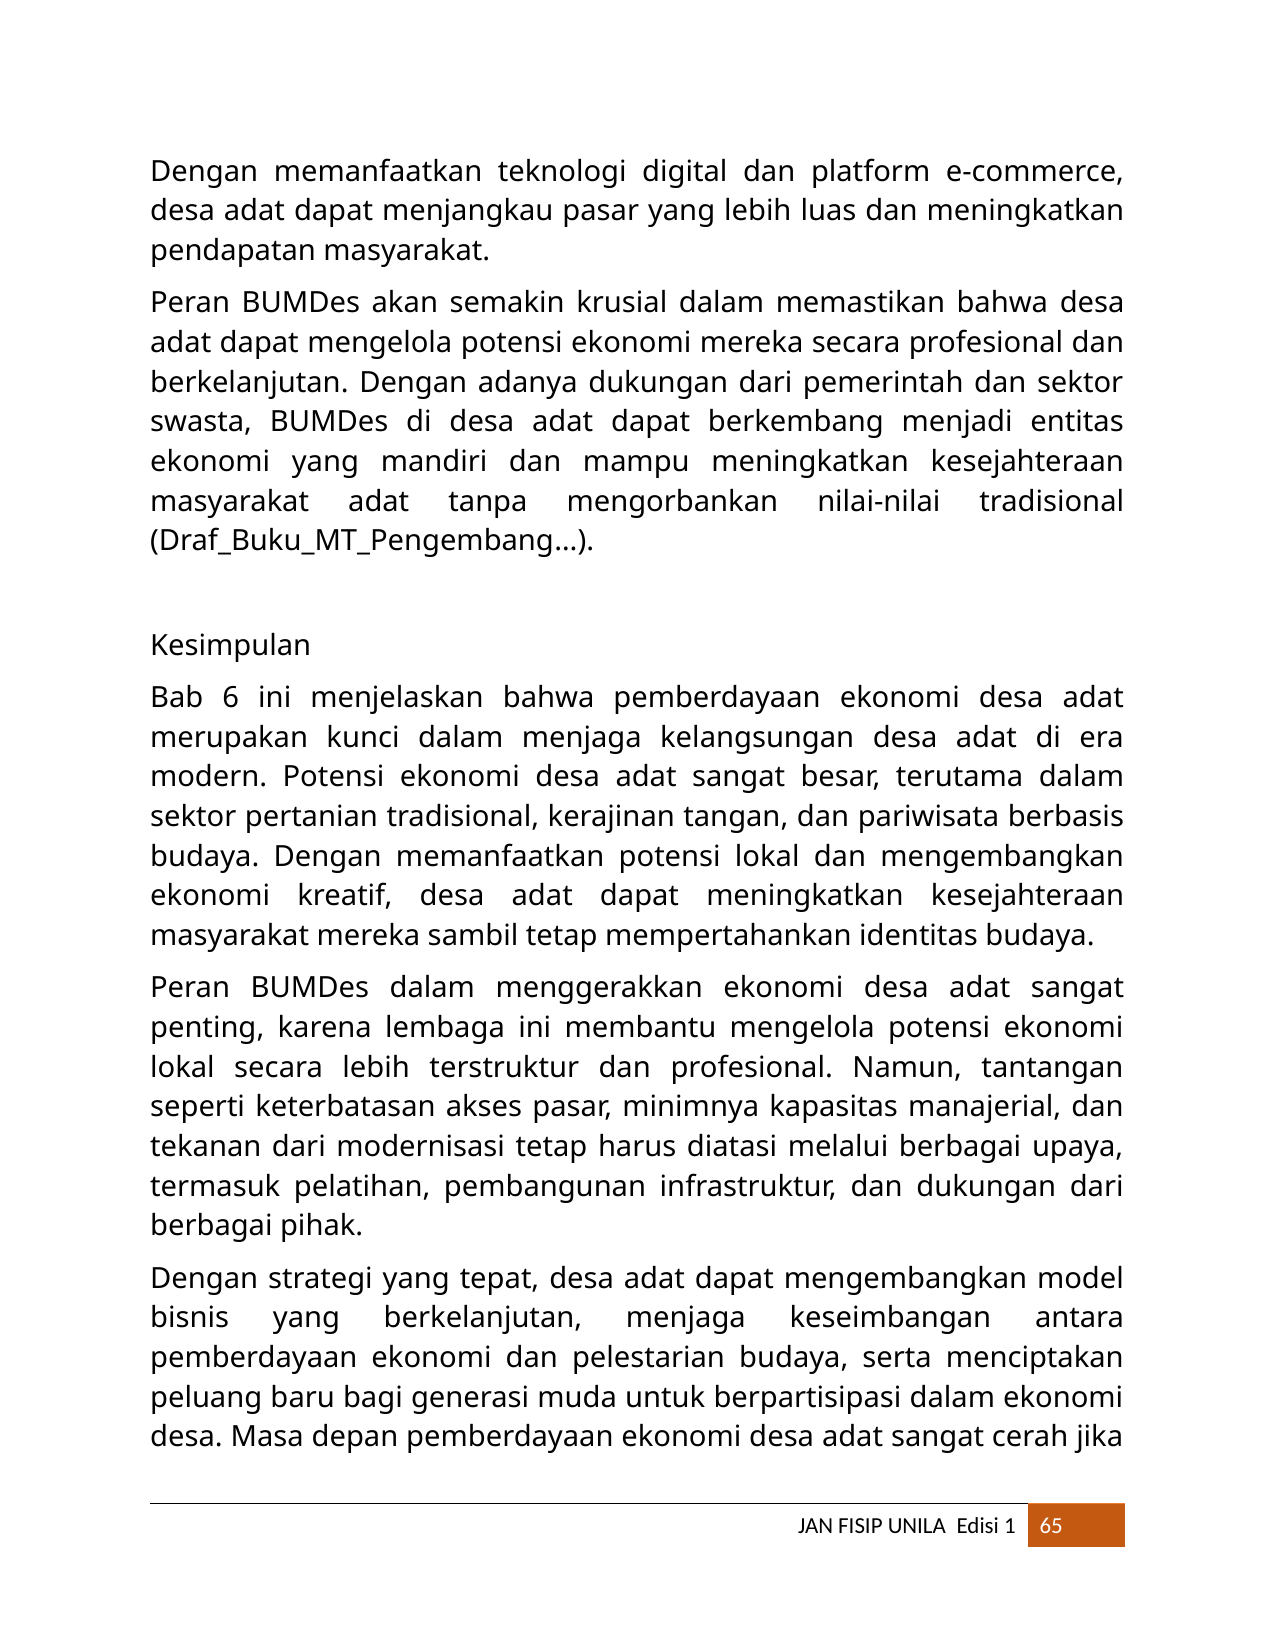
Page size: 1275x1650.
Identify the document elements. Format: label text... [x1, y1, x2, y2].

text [150, 1257, 1125, 1455]
text Peran BUMDes akan semakin krusial dalam memastikan bahwa desa adat dapat mengelola potensi ekonomi mereka secara profesional dan berkelanjutan. Dengan adanya dukungan dari pemerintah dan sektor swasta, BUMDes di desa adat dapat berkembang menjadi entitas ekonomi yang mandiri dan mampu meningkatkan kesejahteraan masyarakat adat tanpa mengorbankan nilai-nilai tradisional​(Draf_Buku_MT_Pengembang…). [150, 282, 1125, 559]
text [150, 150, 1125, 269]
text Kesimpulan [150, 624, 1125, 664]
text Bab 6 ini menjelaskan bahwa pemberdayaan ekonomi desa adat merupakan kunci dalam menjaga kelangsungan desa adat di era modern. Potensi ekonomi desa adat sangat besar, terutama dalam sektor pertanian tradisional, kerajinan tangan, dan pariwisata berbasis budaya. Dengan memanfaatkan potensi lokal dan mengembangkan ekonomi kreatif, desa adat dapat meningkatkan kesejahteraan masyarakat mereka sambil tetap mempertahankan identitas budaya. [150, 676, 1125, 954]
text Peran BUMDes dalam menggerakkan ekonomi desa adat sangat penting, karena lembaga ini membantu mengelola potensi ekonomi lokal secara lebih terstruktur dan profesional. Namun, tantangan seperti keterbatasan akses pasar, minimnya kapasitas manajerial, dan tekanan dari modernisasi tetap harus diatasi melalui berbagai upaya, termasuk pelatihan, pembangunan infrastruktur, dan dukungan dari berbagai pihak. [150, 967, 1125, 1244]
